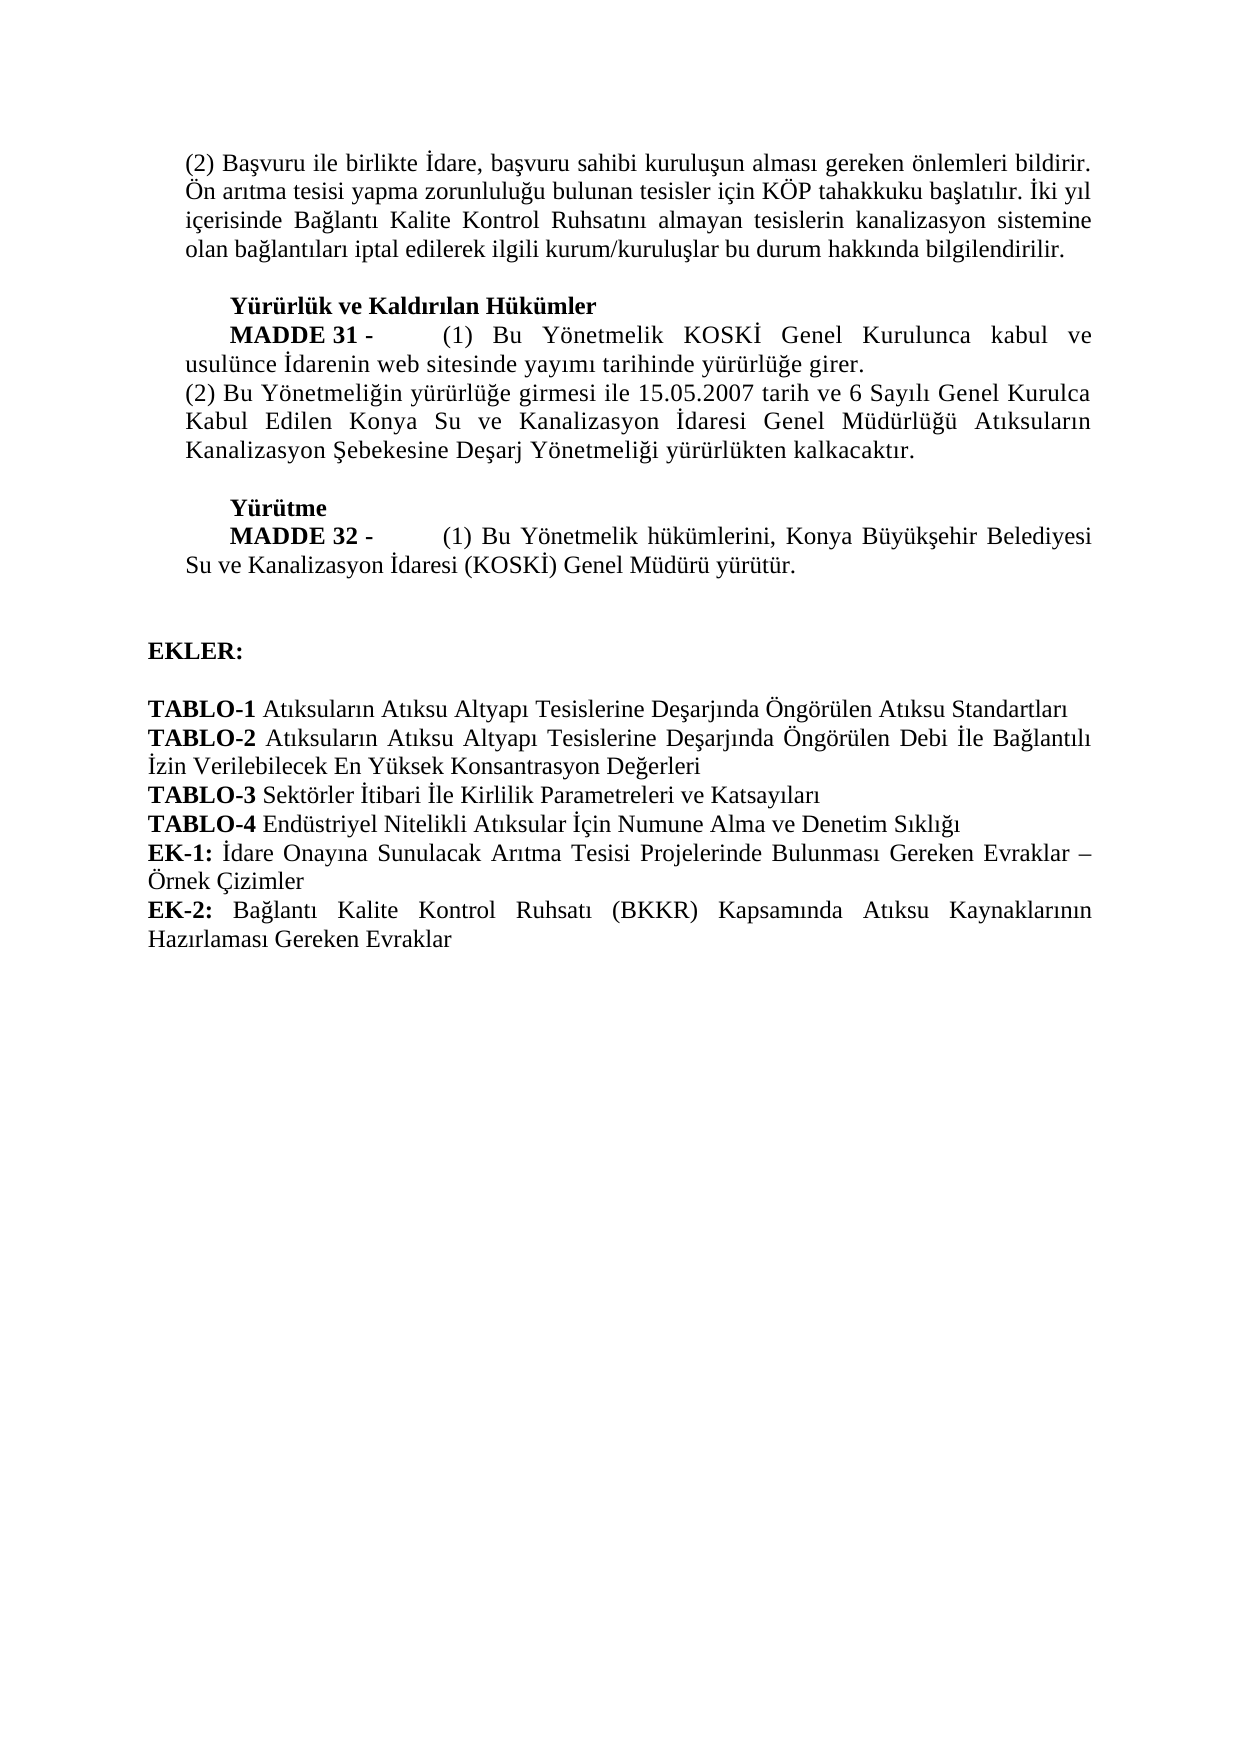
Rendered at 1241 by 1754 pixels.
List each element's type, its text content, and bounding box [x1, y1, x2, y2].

list Yürürlük ve Kaldırılan Hükümler [229, 291, 1093, 320]
list (1) Bu Yönetmelik hükümlerini, Konya Büyükşehir Belediyesi Su ve Kanalizasyon İdaresi (KOSKİ) Genel Müdürü yürütür. [185, 521, 1093, 579]
text TABLO-4 Endüstriyel Nitelikli Atıksular İçin Numune Alma ve Denetim Sıklığı [148, 809, 1093, 838]
text (2) Başvuru ile birlikte İdare, başvuru sahibi kuruluşun alması gereken önlemleri bildirir. Ön arıtma tesisi yapma zorunluluğu bulunan tesisler için KÖP tahakkuku başlatılır. İki yıl içerisinde Bağlantı Kalite Kontrol Ruhsatını almayan tesislerin kanalizasyon sistemine olan bağlantıları iptal edilerek ilgili kurum/kuruluşlar bu durum hakkında bilgilendirilir. [185, 148, 1093, 263]
text EKLER: [148, 636, 1093, 665]
text TABLO-2 Atıksuların Atıksu Altyapı Tesislerine Deşarjında Öngörülen Debi İle Bağlantılı İzin Verilebilecek En Yüksek Konsantrasyon Değerleri [148, 723, 1093, 780]
text EK-1: İdare Onayına Sunulacak Arıtma Tesisi Projelerinde Bulunması Gereken Evraklar – Örnek Çizimler [148, 838, 1093, 895]
text TABLO-1 Atıksuların Atıksu Altyapı Tesislerine Deşarjında Öngörülen Atıksu Standartları [148, 694, 1093, 723]
text EK-2: Bağlantı Kalite Kontrol Ruhsatı (BKKR) Kapsamında Atıksu Kaynaklarının Hazırlaması Gereken Evraklar [148, 895, 1093, 953]
list (1) Bu Yönetmelik KOSKİ Genel Kurulunca kabul ve usulünce İdarenin web sitesinde yayımı tarihinde yürürlüğe girer. [185, 320, 1093, 378]
list Yürütme [229, 493, 1093, 521]
text (2) Bu Yönetmeliğin yürürlüğe girmesi ile 15.05.2007 tarih ve 6 Sayılı Genel Kurulca Kabul Edilen Konya Su ve Kanalizasyon İdaresi Genel Müdürlüğü Atıksuların Kanalizasyon Şebekesine Deşarj Yönetmeliği yürürlükten kalkacaktır. [185, 378, 1093, 464]
text TABLO-3 Sektörler İtibari İle Kirlilik Parametreleri ve Katsayıları [148, 780, 1093, 809]
